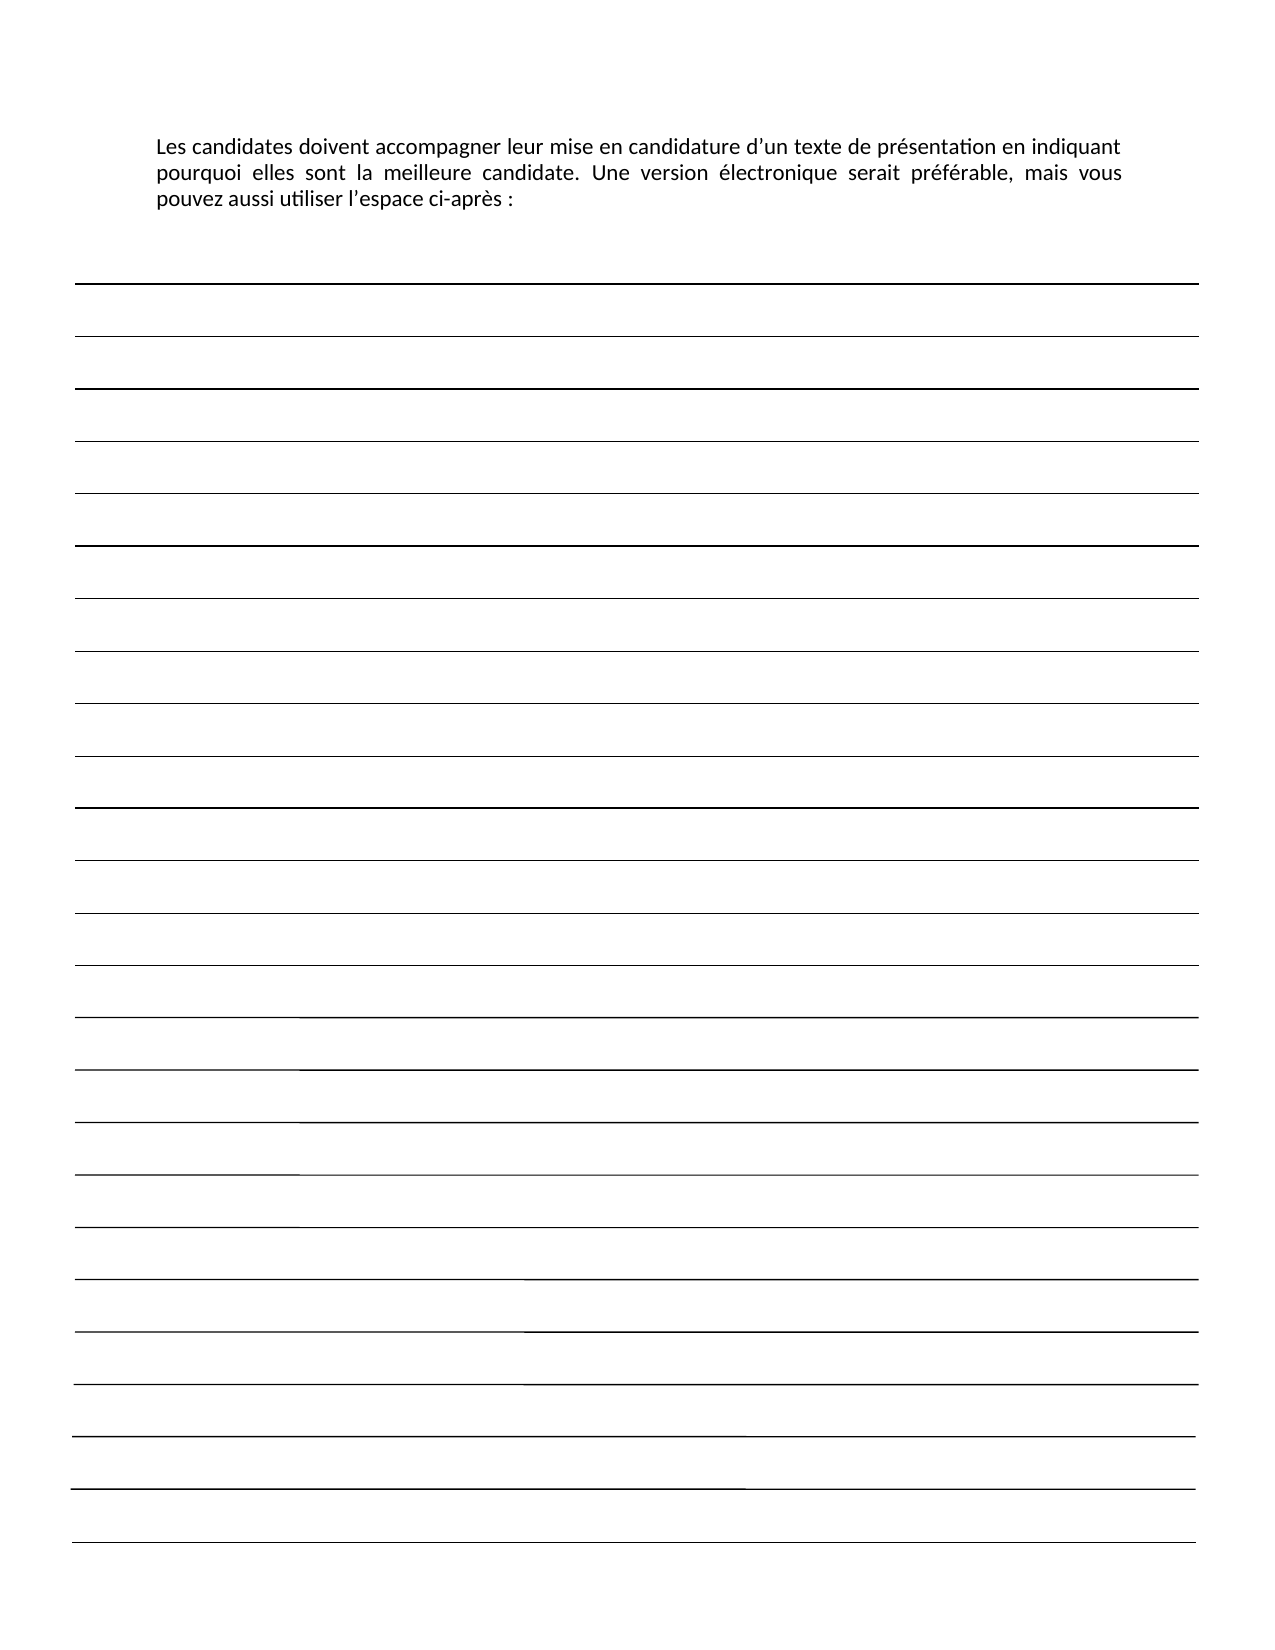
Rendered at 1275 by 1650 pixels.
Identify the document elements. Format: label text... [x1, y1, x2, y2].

text Les candidates doivent accompagner leur mise en candidature d’un texte de présentation en indiquant pourquoi elles sont la meilleure candidate. Une version électronique serait préférable, mais vous pouvez aussi utiliser l’espace ci-après : [156, 134, 1123, 212]
